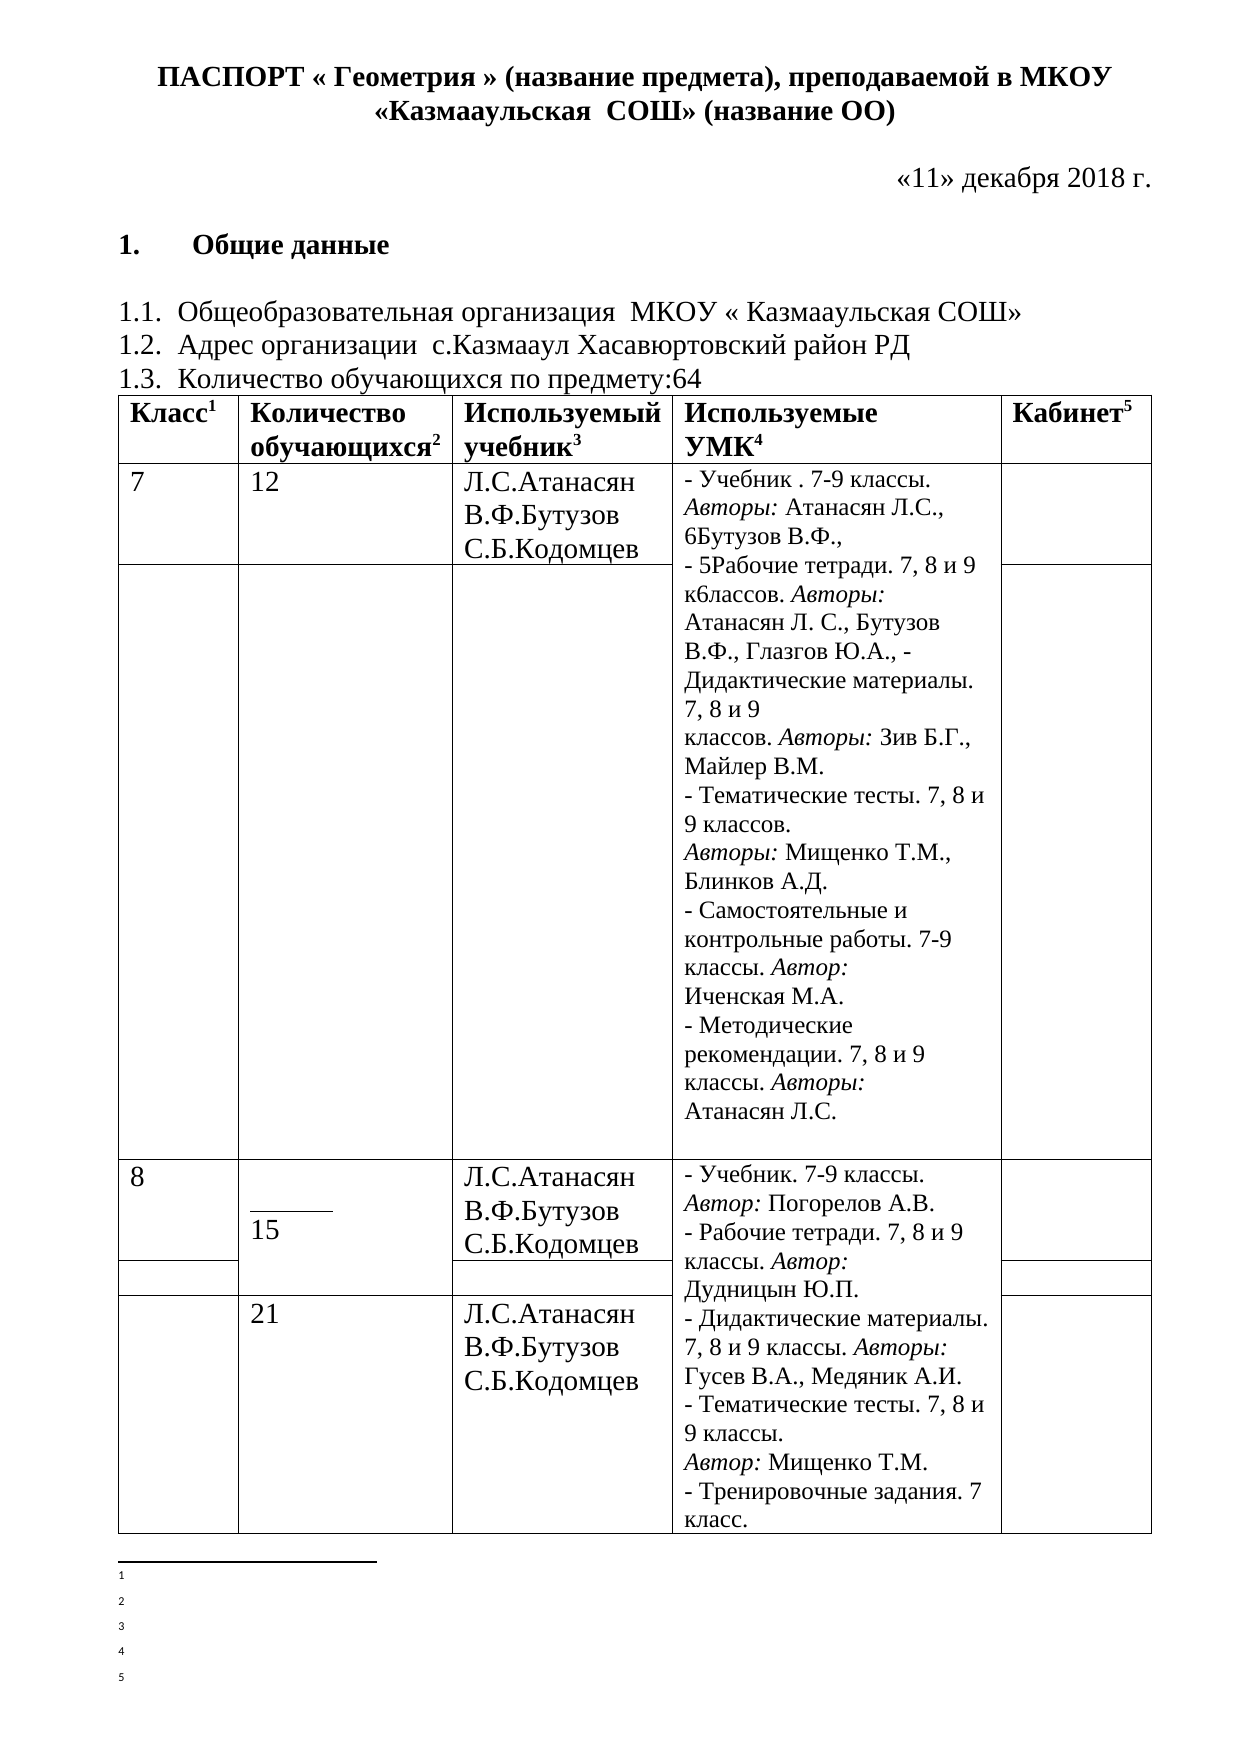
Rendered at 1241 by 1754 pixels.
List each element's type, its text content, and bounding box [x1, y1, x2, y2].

table_cell Л.С.Атанасян В.Ф.Бутузов С.Б.Кодомцев [453, 464, 672, 564]
list Количество обучающихся по предмету:64 [118, 361, 1152, 394]
table_cell [1002, 565, 1151, 1158]
table_cell [239, 565, 452, 1158]
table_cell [453, 1296, 672, 1533]
table_cell Л.С.Атанасян В.Ф.Бутузов С.Б.Кодомцев [453, 1160, 672, 1260]
table_cell 8 [119, 1160, 238, 1260]
table_header Количество обучающихся [239, 396, 452, 463]
table_cell [453, 565, 672, 1158]
table_cell [119, 1261, 238, 1295]
table_cell - Учебник . 7-9 классы. Авторы: Атанасян Л.С., 6Бутузов В.Ф., - 5Рабочие тетради. 7, 8 и 9 к6лассов. Авторы: Атанасян Л. С., Бутузов В.Ф., Глазгов Ю.А., - Дидактические материалы. 7, 8 и 9 классов. Авторы: Зив Б.Г., Майлер В.М. - Тематические тесты. 7, 8 и 9 классов. Авторы: Мищенко Т.М., Блинков А.Д. - Самостоятельные и контрольные работы. 7-9 классы. Автор: Иченская М.А. - Методические рекомендации. 7, 8 и 9 классы. Авторы: Атанасян Л.С. [673, 464, 1001, 1158]
table_cell 12 [239, 464, 452, 564]
table_cell [1002, 1261, 1151, 1295]
table_cell [119, 565, 238, 1158]
list Общие данные [118, 227, 1152, 260]
list Адрес организации с.Казмааул Хасавюртовский район РД [118, 327, 1152, 361]
text «11» декабря 2018 г. [118, 160, 1152, 193]
table_header Используемые УМК [673, 396, 1001, 463]
table_cell 7 [119, 464, 238, 564]
table_cell 21 [239, 1296, 452, 1533]
table_cell [453, 1261, 672, 1295]
table_cell 15 [239, 1160, 452, 1295]
table_cell [119, 1296, 238, 1533]
table_header Класс [119, 396, 238, 463]
table_header Используемый учебник [453, 396, 672, 463]
table_header Кабинет [1002, 396, 1151, 463]
table_cell [1002, 464, 1151, 564]
table_cell [1002, 1160, 1151, 1260]
table_cell [1002, 1296, 1151, 1533]
table_cell - Учебник. 7-9 классы. Автор: Погорелов А.В. - Рабочие тетради. 7, 8 и 9 классы. Автор: Дудницын Ю.П. - Дидактические материалы. 7, 8 и 9 классы. Авторы: Гусев В.А., Медяник А.И. - Тематические тесты. 7, 8 и 9 классы. Автор: Мищенко Т.М. - Тренировочные задания. 7 класс. Авторы: Дудницын Ю.П., Кронгауз В.Л. - Поурочные разработки. 7-9 классы. Авторы: Жохов В.И., Карташева Г.Д., - Рабочие программы. 7-9 классы. Автор: Бурмистрова Т.А. [673, 1160, 1001, 1533]
text ПАСПОРТ « Геометрия » (название предмета), преподаваемой в МКОУ «Казмааульская СОШ» (название ОО) [118, 59, 1152, 126]
list Общеобразовательная организация МКОУ « Казмааульская СОШ» [118, 294, 1152, 327]
